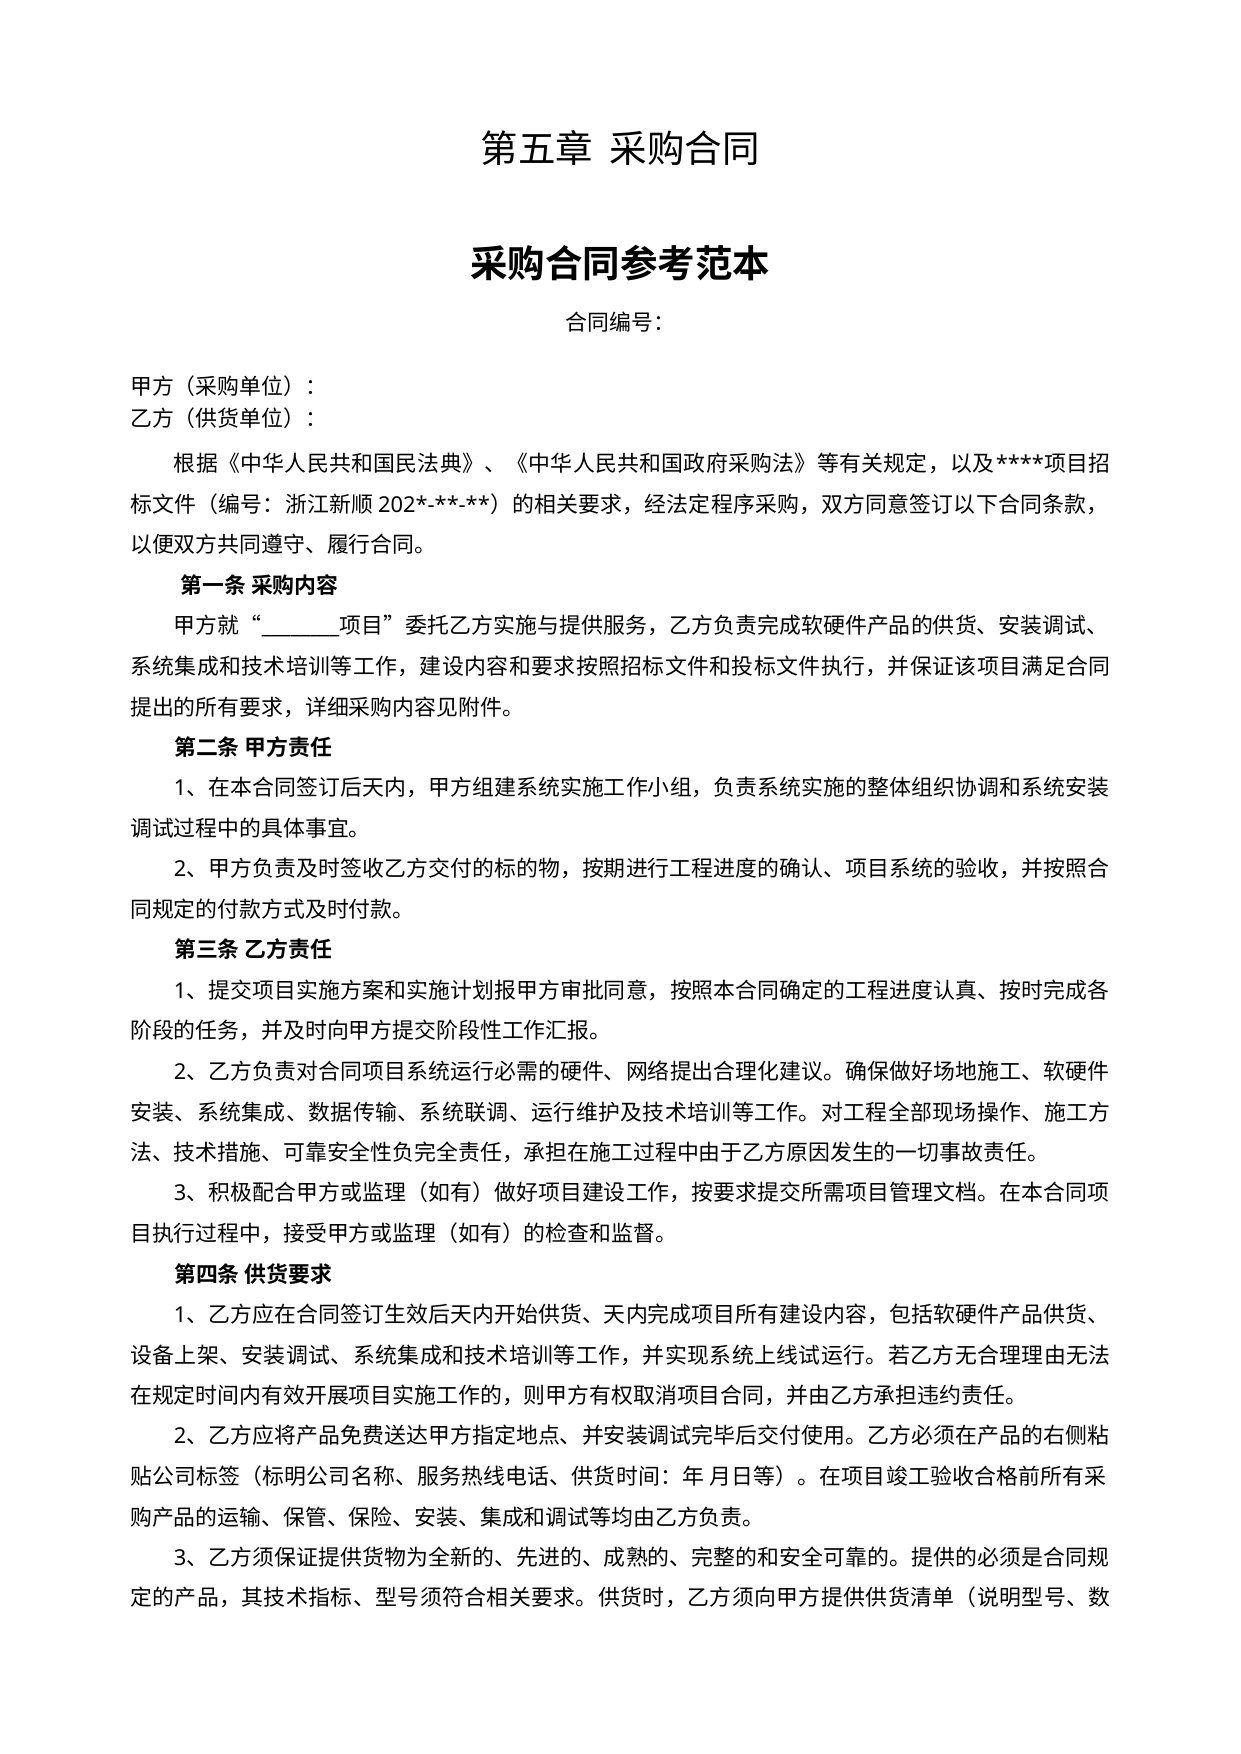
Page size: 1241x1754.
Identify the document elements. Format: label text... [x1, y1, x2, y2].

text 1、提交项目实施方案和实施计划报甲方审批同意，按照本合同确定的工程进度认真、按时完成各阶段的任务，并及时向甲方提交阶段性工作汇报。 [130, 972, 1110, 1046]
text 第三条 乙方责任 [130, 932, 1110, 964]
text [130, 1540, 1110, 1611]
text 第五章 采购合同 [130, 113, 1110, 178]
text 根据《中华人民共和国民法典》、《中华人民共和国政府采购法》等有关规定，以及****项目招标文件（编号：浙江新顺202*-**-**）的相关要求，经法定程序采购，双方同意签订以下合同条款，以便双方共同遵守、履行合同。 [130, 446, 1110, 559]
text 2、甲方负责及时签收乙方交付的标的物，按期进行工程进度的确认、项目系统的验收，并按照合同规定的付款方式及时付款。 [130, 851, 1110, 924]
text 采购合同参考范本 [130, 228, 1110, 293]
text 2、乙方负责对合同项目系统运行必需的硬件、网络提出合理化建议。确保做好场地施工、软硬件安装、系统集成、数据传输、系统联调、运行维护及技术培训等工作。对工程全部现场操作、施工方法、技术措施、可靠安全性负完全责任，承担在施工过程中由于乙方原因发生的一切事故责任。 [130, 1053, 1110, 1167]
text 甲方（采购单位）： [130, 368, 1110, 401]
text 3、积极配合甲方或监理（如有）做好项目建设工作，按要求提交所需项目管理文档。在本合同项目执行过程中，接受甲方或监理（如有）的检查和监督。 [130, 1175, 1110, 1248]
text 第二条 甲方责任 [130, 729, 1110, 762]
text 甲方就“________项目”委托乙方实施与提供服务，乙方负责完成软硬件产品的供货、安装调试、系统集成和技术培训等工作，建设内容和要求按照招标文件和投标文件执行，并保证该项目满足合同提出的所有要求，详细采购内容见附件。 [130, 608, 1110, 722]
text 1、乙方应在合同签订生效后天内开始供货、天内完成项目所有建设内容，包括软硬件产品供货、设备上架、安装调试、系统集成和技术培训等工作，并实现系统上线试运行。若乙方无合理理由无法在规定时间内有效开展项目实施工作的，则甲方有权取消项目合同，并由乙方承担违约责任。 [130, 1297, 1110, 1410]
text 1、在本合同签订后天内，甲方组建系统实施工作小组，负责系统实施的整体组织协调和系统安装调试过程中的具体事宜。 [130, 770, 1110, 843]
text 乙方（供货单位）： [130, 401, 1110, 433]
text 第一条 采购内容 [180, 567, 1110, 600]
text 合同编号： [130, 304, 1110, 337]
text 第四条 供货要求 [130, 1256, 1110, 1289]
text 2、乙方应将产品免费送达甲方指定地点、并安装调试完毕后交付使用。乙方必须在产品的右侧粘贴公司标签（标明公司名称、服务热线电话、供货时间：年 月日等）。在项目竣工验收合格前所有采购产品的运输、保管、保险、安装、集成和调试等均由乙方负责。 [130, 1418, 1110, 1532]
